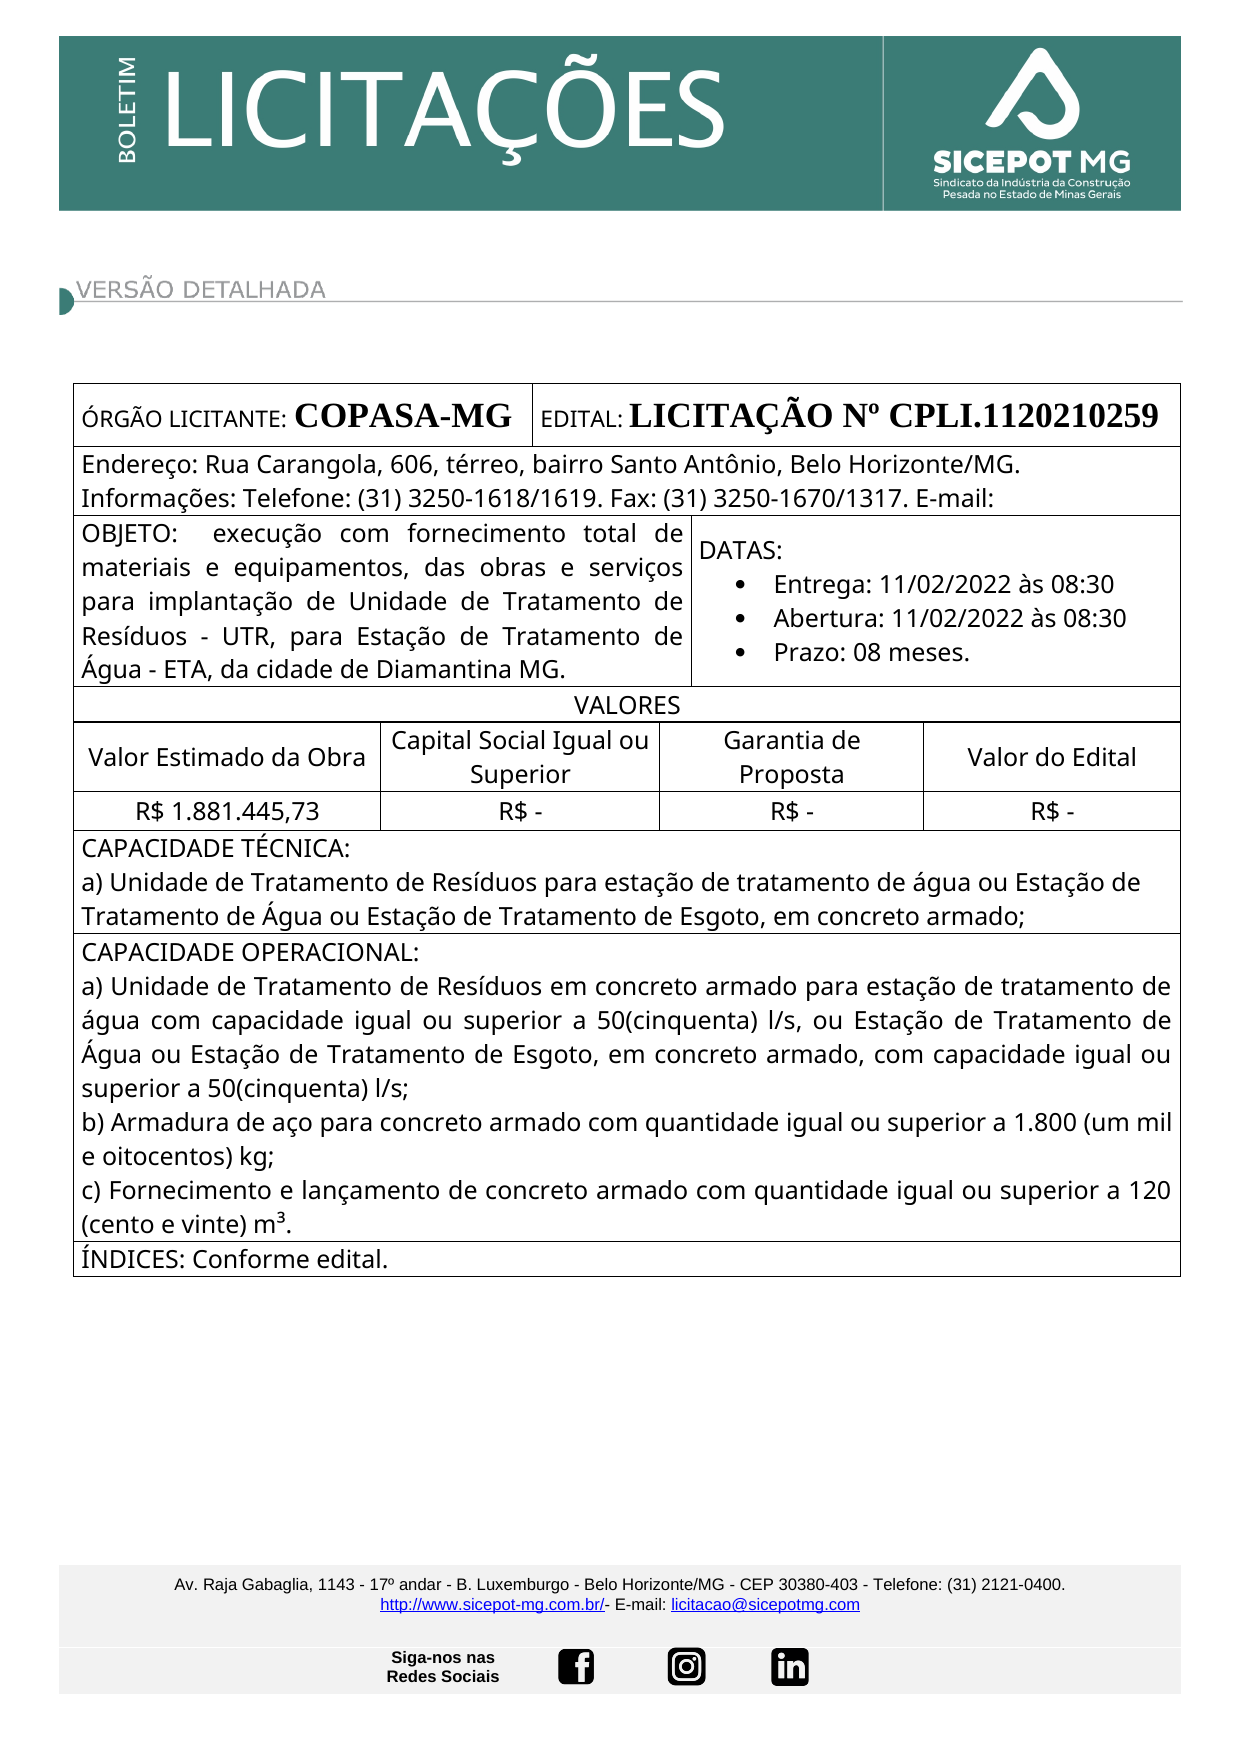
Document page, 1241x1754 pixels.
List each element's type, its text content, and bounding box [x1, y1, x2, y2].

table_cell R$ - [924, 792, 1180, 830]
table_cell OBJETO: execução com fornecimento total de materiais e equipamentos, das obras e serviços para implantação de Unidade de Tratamento de Resíduos - UTR, para Estação de Tratamento de Água - ETA, da cidade de Diamantina MG. [74, 516, 691, 686]
table_cell Valor Estimado da Obra [74, 723, 380, 791]
picture [557, 1648, 594, 1685]
picture [771, 1648, 809, 1686]
table_cell Valor do Edital [924, 723, 1180, 791]
table_cell DATAS: Entrega: 11/02/2022 às 08:30 Abertura: 11/02/2022 às 08:30 Prazo: 08 meses. [692, 516, 1180, 686]
table_cell VALORES [74, 687, 1180, 721]
picture [59, 36, 1181, 211]
table_cell R$ - [660, 792, 923, 830]
table_cell Endereço: Rua Carangola, 606, térreo, bairro Santo Antônio, Belo Horizonte/MG. Informações: Telefone: (31) 3250-1618/1619. Fax: (31) 3250-1670/1317. E-mail: [74, 447, 1180, 515]
table_cell Capital Social Igual ou Superior [381, 723, 659, 791]
table_cell CAPACIDADE OPERACIONAL: a) Unidade de Tratamento de Resíduos em concreto armado para estação de tratamento de água com capacidade igual ou superior a 50(cinquenta) l/s, ou Estação de Tratamento de Água ou Estação de Tratamento de Esgoto, em concreto armado, com capacidade igual ou superior a 50(cinquenta) l/s; b) Armadura de aço para concreto armado com quantidade igual ou superior a 1.800 (um mil e oitocentos) kg; c) Fornecimento e lançamento de concreto armado com quantidade igual ou superior a 120 (cento e vinte) m³. [74, 934, 1180, 1241]
picture [59, 275, 1183, 315]
table_cell CAPACIDADE TÉCNICA: a) Unidade de Tratamento de Resíduos para estação de tratamento de água ou Estação de Tratamento de Água ou Estação de Tratamento de Esgoto, em concreto armado; [74, 831, 1180, 933]
table_cell R$ 1.881.445,73 [74, 792, 380, 830]
picture [667, 1647, 706, 1686]
table_header EDITAL: LICITAÇÃO Nº CPLI.1120210259 [533, 384, 1180, 446]
table_cell R$ - [381, 792, 659, 830]
table_cell ÍNDICES: Conforme edital. [74, 1242, 1180, 1276]
table_header ÓRGÃO LICITANTE: COPASA-MG [74, 384, 532, 446]
table_cell Garantia de Proposta [660, 723, 923, 791]
